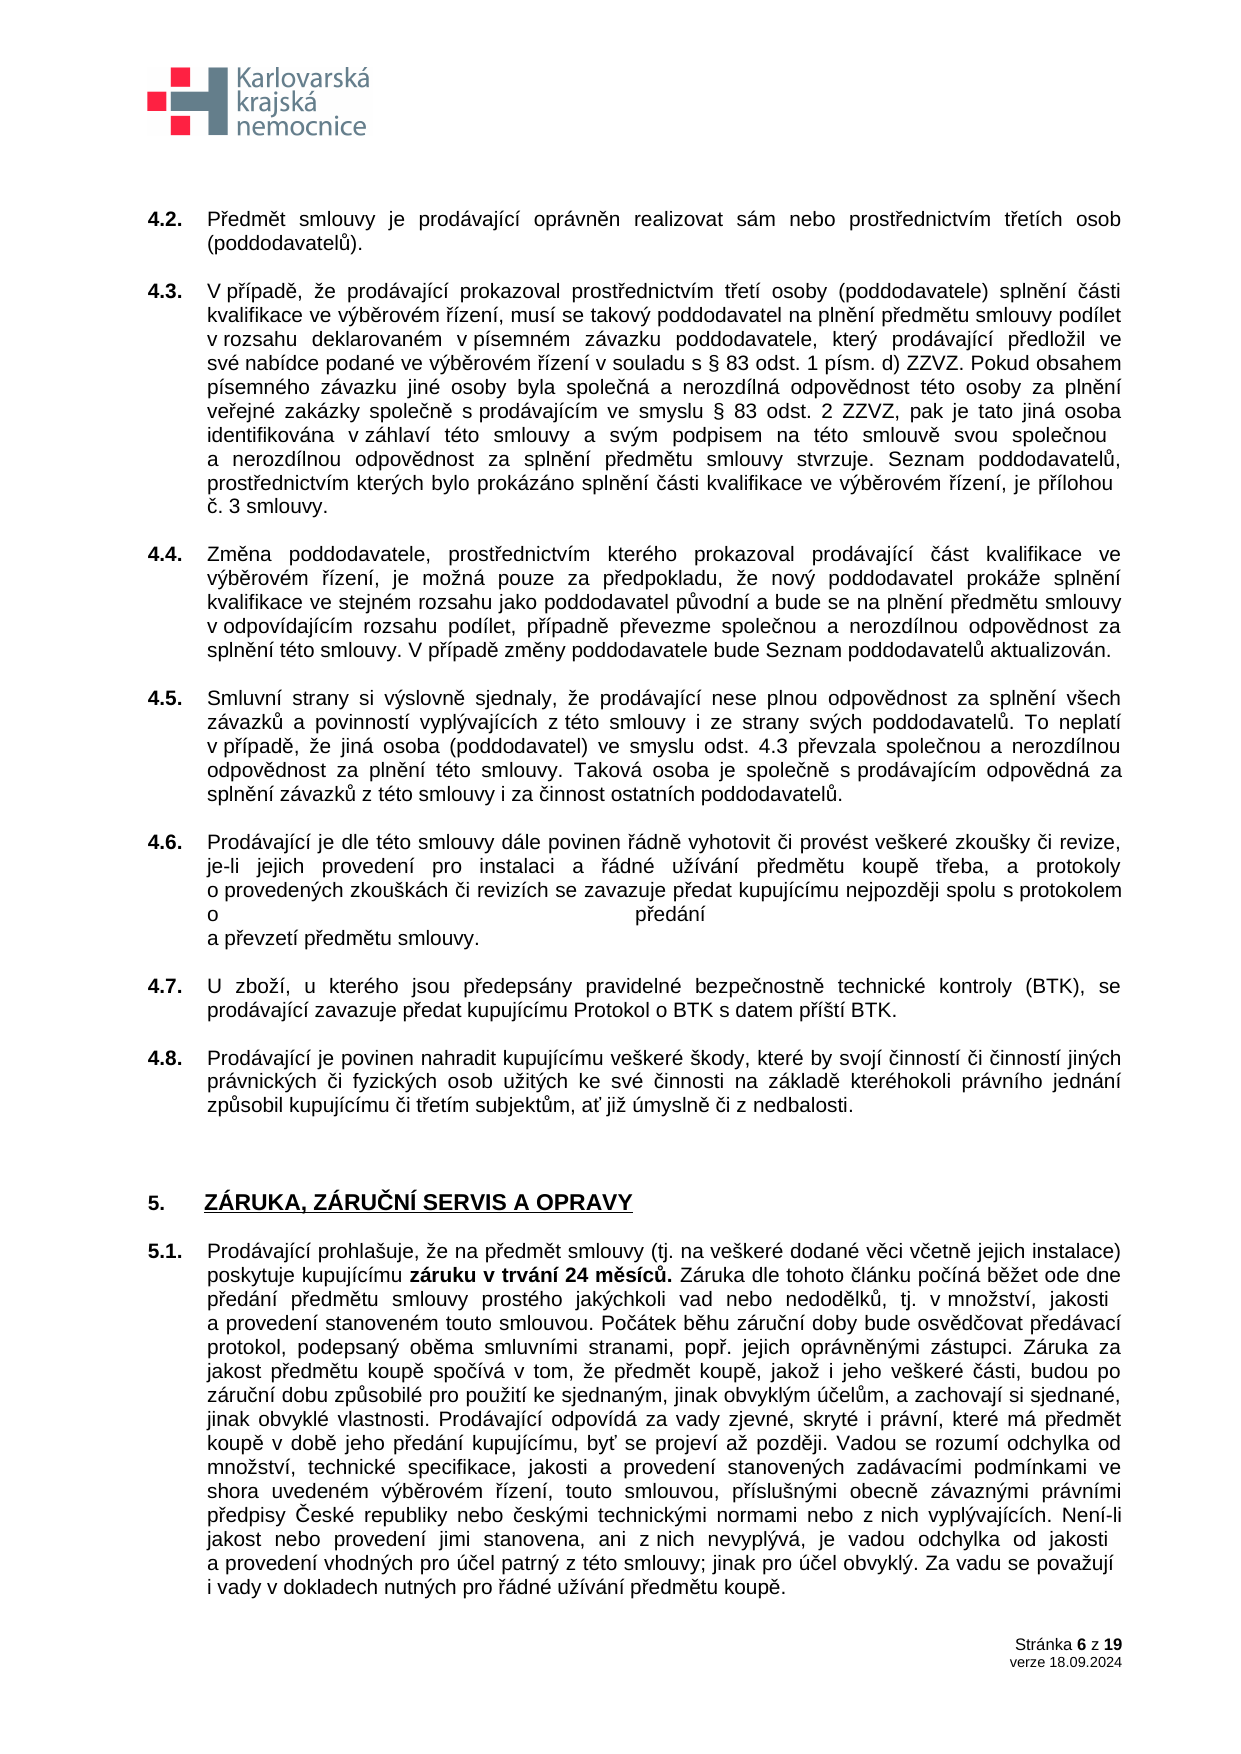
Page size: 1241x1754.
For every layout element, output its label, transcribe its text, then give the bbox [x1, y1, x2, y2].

picture [147, 67, 373, 136]
subtitle Změna poddodavatele, prostřednictvím kterého prokazoval prodávající část kvalifikace ve výběrovém řízení, je možná pouze za předpokladu, že nový poddodavatel prokáže splnění kvalifikace ve stejném rozsahu jako poddodavatel původní a bude se na plnění předmětu smlouvy v odpovídajícím rozsahu podílet, případně převezme společnou a nerozdílnou odpovědnost za splnění této smlouvy. V případě změny poddodavatele bude Seznam poddodavatelů aktualizován. [148, 542, 1122, 662]
subtitle Smluvní strany si výslovně sjednaly, že prodávající nese plnou odpovědnost za splnění všech závazků a povinností vyplývajících z této smlouvy i ze strany svých poddodavatelů. To neplatí v případě, že jiná osoba (poddodavatel) ve smyslu odst. 4.3 převzala společnou a nerozdílnou odpovědnost za plnění této smlouvy. Taková osoba je společně s prodávajícím odpovědná za splnění závazků z této smlouvy i za činnost ostatních poddodavatelů. [148, 686, 1122, 806]
subtitle U zboží, u kterého jsou předepsány pravidelné bezpečnostně technické kontroly (BTK), se prodávající zavazuje předat kupujícímu Protokol o BTK s datem příští BTK. [148, 973, 1122, 1021]
list Prodávající je dle této smlouvy dále povinen řádně vyhotovit či provést veškeré zkoušky či revize, je-li jejich provedení pro instalaci a řádné užívání předmětu koupě třeba, a protokoly o provedených zkouškách či revizích se zavazuje předat kupujícímu nejpozději spolu s protokolem o předání a převzetí předmětu smlouvy. [148, 830, 1122, 949]
subtitle Prodávající prohlašuje, že na předmět smlouvy (tj. na veškeré dodané věci včetně jejich instalace) poskytuje kupujícímu záruku v trvání 24 měsíců. Záruka dle tohoto článku počíná běžet ode dne předání předmětu smlouvy prostého jakýchkoli vad nebo nedodělků, tj. v množství, jakosti a provedení stanoveném touto smlouvou. Počátek běhu záruční doby bude osvědčovat předávací protokol, podepsaný oběma smluvními stranami, popř. jejich oprávněnými zástupci. Záruka za jakost předmětu koupě spočívá v tom, že předmět koupě, jakož i jeho veškeré části, budou po záruční dobu způsobilé pro použití ke sjednaným, jinak obvyklým účelům, a zachovají si sjednané, jinak obvyklé vlastnosti. Prodávající odpovídá za vady zjevné, skryté i právní, které má předmět koupě v době jeho předání kupujícímu, byť se projeví až později. Vadou se rozumí odchylka od množství, technické specifikace, jakosti a provedení stanovených zadávacími podmínkami ve shora uvedeném výběrovém řízení, touto smlouvou, příslušnými obecně závaznými právními předpisy České republiky nebo českými technickými normami nebo z nich vyplývajících. Není-li jakost nebo provedení jimi stanovena, ani z nich nevyplývá, je vadou odchylka od jakosti a provedení vhodných pro účel patrný z této smlouvy; jinak pro účel obvyklý. Za vadu se považují i vady v dokladech nutných pro řádné užívání předmětu koupě. [148, 1239, 1122, 1599]
subtitle Předmět smlouvy je prodávající oprávněn realizovat sám nebo prostřednictvím třetích osob (poddodavatelů). [148, 207, 1122, 255]
subtitle Prodávající je povinen nahradit kupujícímu veškeré škody, které by svojí činností či činností jiných právnických či fyzických osob užitých ke své činnosti na základě kteréhokoli právního jednání způsobil kupujícímu či třetím subjektům, ať již úmyslně či z nedbalosti. [148, 1045, 1122, 1117]
subtitle V případě, že prodávající prokazoval prostřednictvím třetí osoby (poddodavatele) splnění části kvalifikace ve výběrovém řízení, musí se takový poddodavatel na plnění předmětu smlouvy podílet v rozsahu deklarovaném v písemném závazku poddodavatele, který prodávající předložil ve své nabídce podané ve výběrovém řízení v souladu s § 83 odst. 1 písm. d) ZZVZ. Pokud obsahem písemného závazku jiné osoby byla společná a nerozdílná odpovědnost této osoby za plnění veřejné zakázky společně s prodávajícím ve smyslu § 83 odst. 2 ZZVZ, pak je tato jiná osoba identifikována v záhlaví této smlouvy a svým podpisem na této smlouvě svou společnou a nerozdílnou odpovědnost za splnění předmětu smlouvy stvrzuje. Seznam poddodavatelů, prostřednictvím kterých bylo prokázáno splnění části kvalifikace ve výběrovém řízení, je přílohou č. 3 smlouvy. [148, 279, 1122, 518]
list ZÁRUKA, ZÁRUČNÍ SERVIS A OPRAVY [148, 1189, 1122, 1215]
